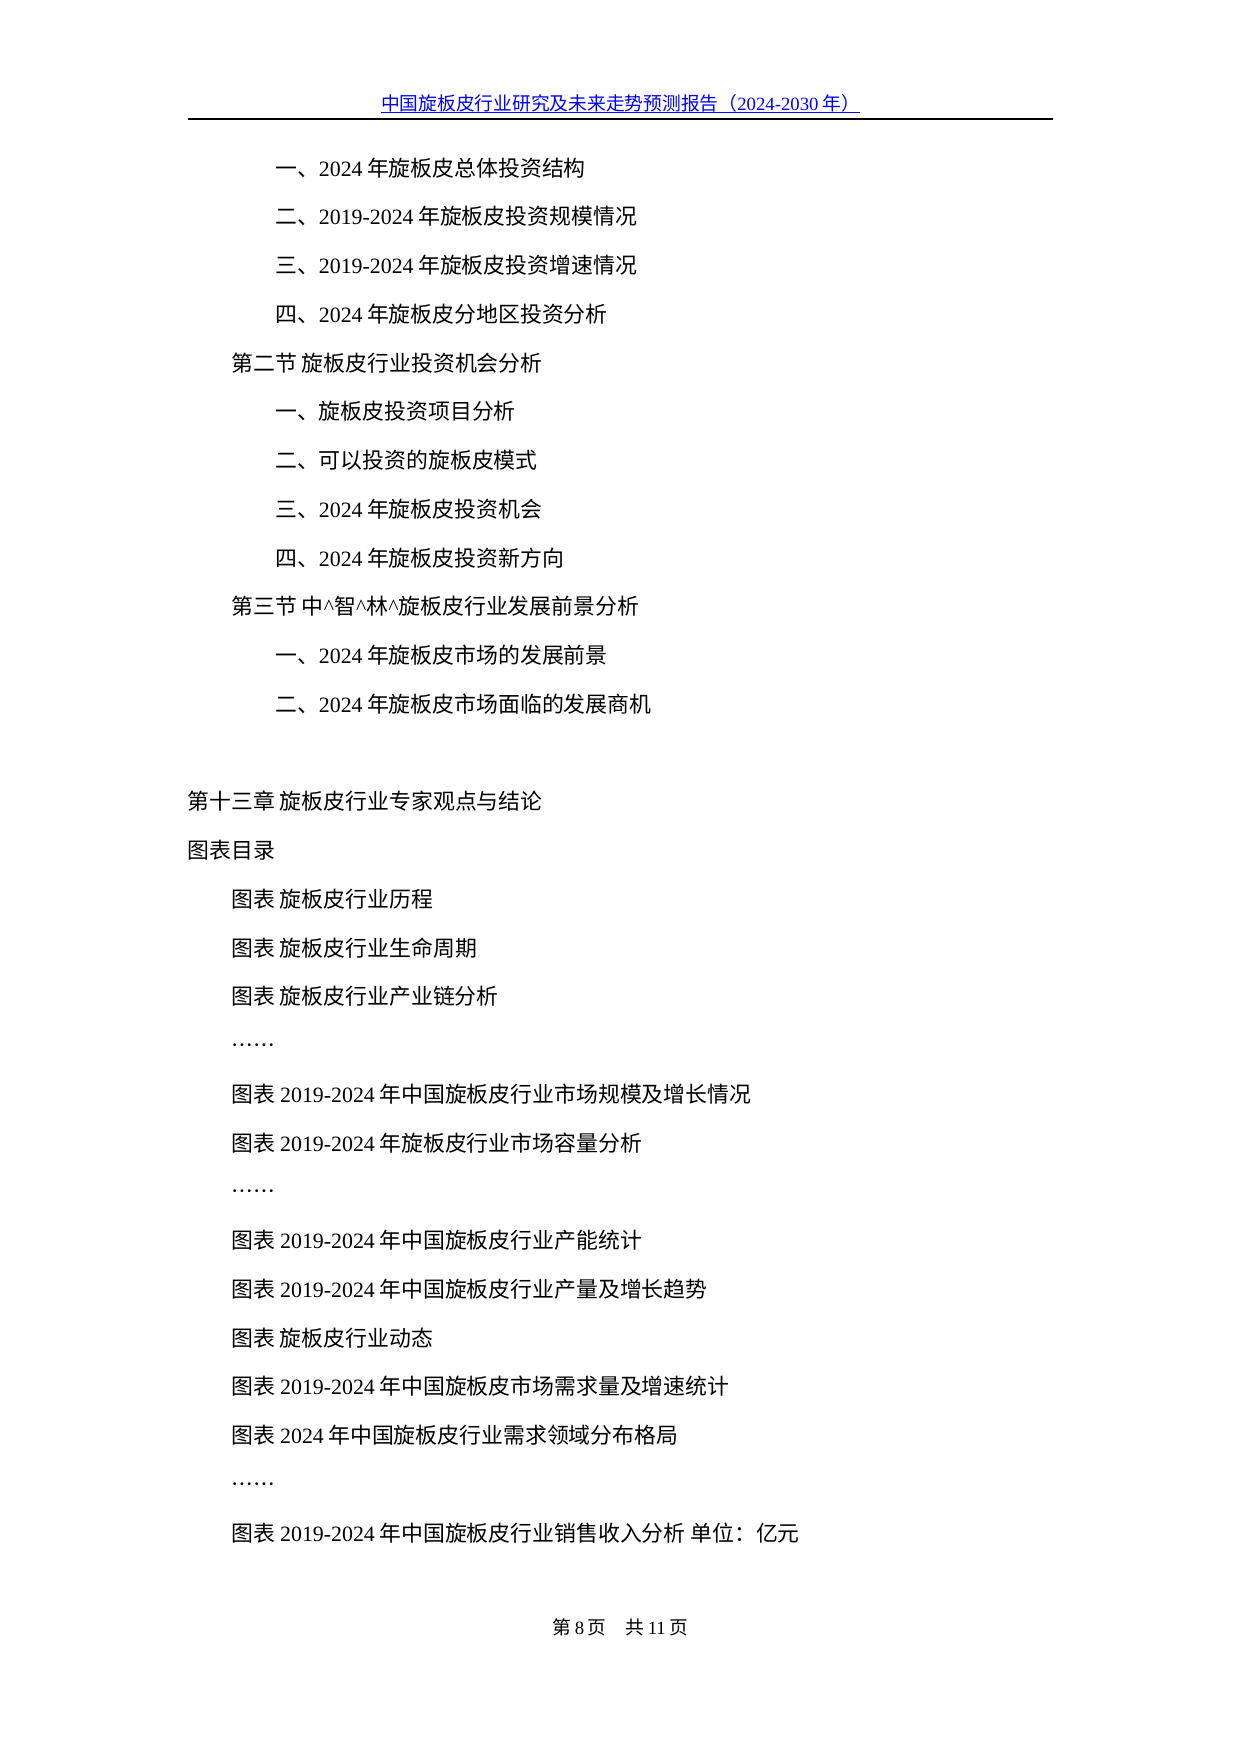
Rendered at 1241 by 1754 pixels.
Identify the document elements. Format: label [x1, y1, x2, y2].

text [187, 150, 1053, 1548]
